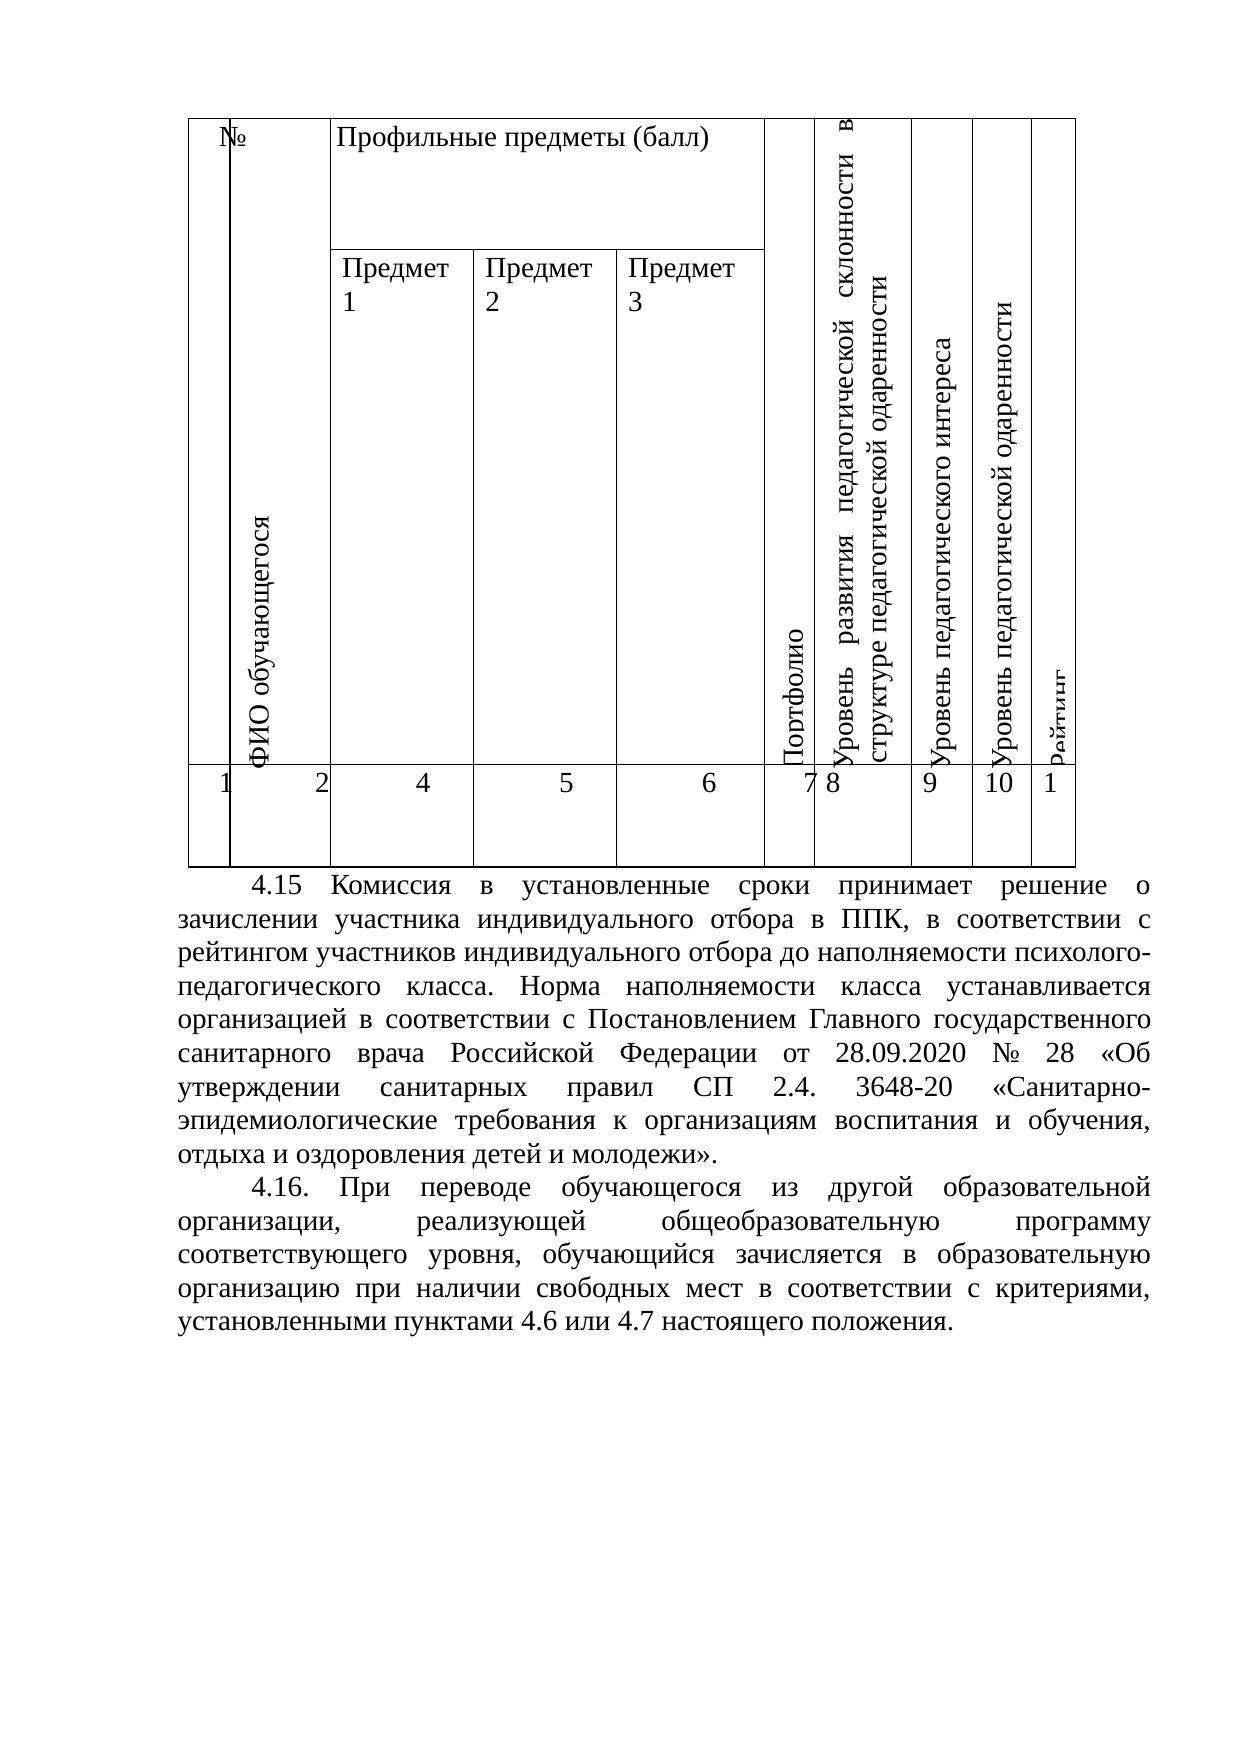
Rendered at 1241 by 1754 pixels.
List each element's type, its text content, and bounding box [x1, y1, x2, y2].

table_cell 8 [815, 765, 911, 866]
table_cell 9 [912, 765, 972, 866]
table_cell 5 [474, 765, 616, 866]
table_cell Предмет 3 [617, 250, 764, 764]
table_cell 6 [617, 765, 764, 866]
table_header Профильные предметы (балл) [331, 119, 764, 249]
table_header Уровень развития педагогической склонности в структуре педагогической одаренности [815, 119, 911, 764]
table_cell Предмет 2 [474, 250, 616, 764]
table_header Уровень педагогического интереса [912, 119, 972, 764]
table_cell 2 [231, 765, 330, 866]
table_header № [189, 119, 229, 764]
table_cell 7 [765, 765, 814, 866]
table_cell 1 [189, 765, 229, 866]
table_header ФИО обучающегося [231, 119, 330, 764]
table_cell Предмет 1 [331, 250, 473, 764]
table_cell 10 [973, 765, 1031, 866]
table_cell 4 [331, 765, 473, 866]
table_cell 1 [1032, 765, 1075, 866]
text 4.15 Комиссия в установленные сроки принимает решение о зачислении участника индивидуального отбора в ППК, в соответствии с рейтингом участников индивидуального отбора до наполняемости психолого-педагогического класса. Норма наполняемости класса устанавливается организацией в соответствии с Постановлением Главного государственного санитарного врача Российской Федерации от 28.09.2020 № 28 «Об утверждении санитарных правил СП 2.4. 3648-20 «Санитарно-эпидемиологические требования к организациям воспитания и обучения, отдыха и оздоровления детей и молодежи». [177, 867, 1152, 1169]
table_header Портфолио [765, 119, 814, 764]
text 4.16. При переводе обучающегося из другой образовательной организации, реализующей общеобразовательную программу соответствующего уровня, обучающийся зачисляется в образовательную организацию при наличии свободных мест в соответствии с критериями, установленными пунктами 4.6 или 4.7 настоящего положения. [177, 1169, 1152, 1337]
table_header Рейтинг [1032, 119, 1075, 764]
table_header Уровень педагогической одаренности [973, 119, 1031, 764]
